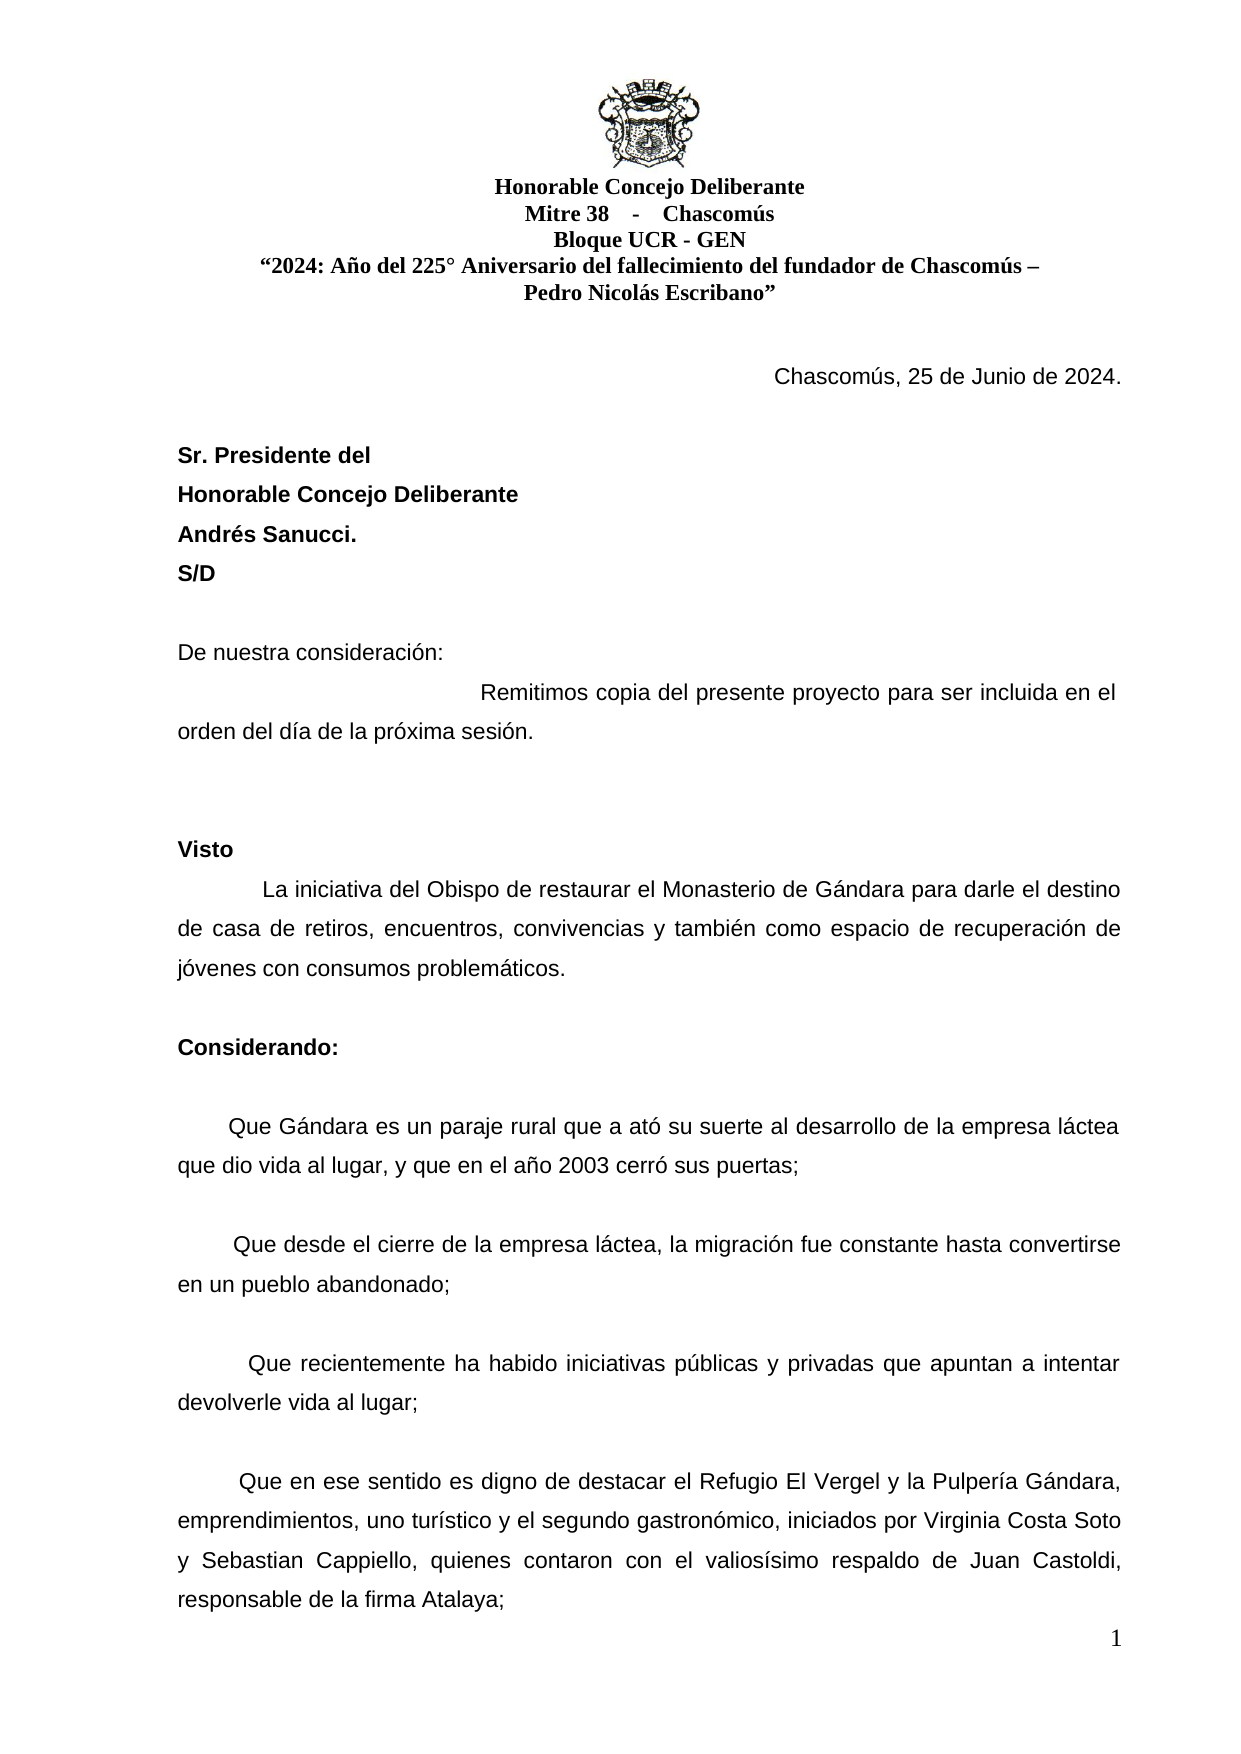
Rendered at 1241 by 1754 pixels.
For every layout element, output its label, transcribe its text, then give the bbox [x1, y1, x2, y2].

text Honorable Concejo Deliberante [177, 481, 1122, 507]
text De nuestra consideración: [177, 639, 1122, 665]
text Sr. Presidente del [177, 442, 1122, 468]
picture [592, 73, 707, 174]
text Considerando: [177, 1034, 1122, 1060]
text Chascomús, 25 de Junio de 2024. [177, 363, 1122, 389]
text Andrés Sanucci. [177, 521, 1122, 547]
text Que Gándara es un paraje rural que a ató su suerte al desarrollo de la empresa láctea que dio vida al lugar, y que en el año 2003 cerró sus puertas; [177, 1113, 1122, 1178]
text Que en ese sentido es digno de destacar el Refugio El Vergel y la Pulpería Gándara, emprendimientos, uno turístico y el segundo gastronómico, iniciados por Virginia Costa Soto y Sebastian Cappiello, quienes contaron con el valiosísimo respaldo de Juan Castoldi, responsable de la firma Atalaya; [177, 1468, 1122, 1613]
text Que desde el cierre de la empresa láctea, la migración fue constante hasta convertirse en un pueblo abandonado; [177, 1192, 1122, 1297]
text S/D [177, 560, 1122, 586]
text La iniciativa del Obispo de restaurar el Monasterio de Gándara para darle el destino de casa de retiros, encuentros, convivencias y también como espacio de recuperación de jóvenes con consumos problemáticos. [177, 876, 1122, 981]
text Que recientemente ha habido iniciativas públicas y privadas que apuntan a intentar devolverle vida al lugar; [177, 1310, 1122, 1415]
text Remitimos copia del presente proyecto para ser incluida en el orden del día de la próxima sesión. [177, 678, 1122, 744]
text Visto [177, 836, 1122, 863]
